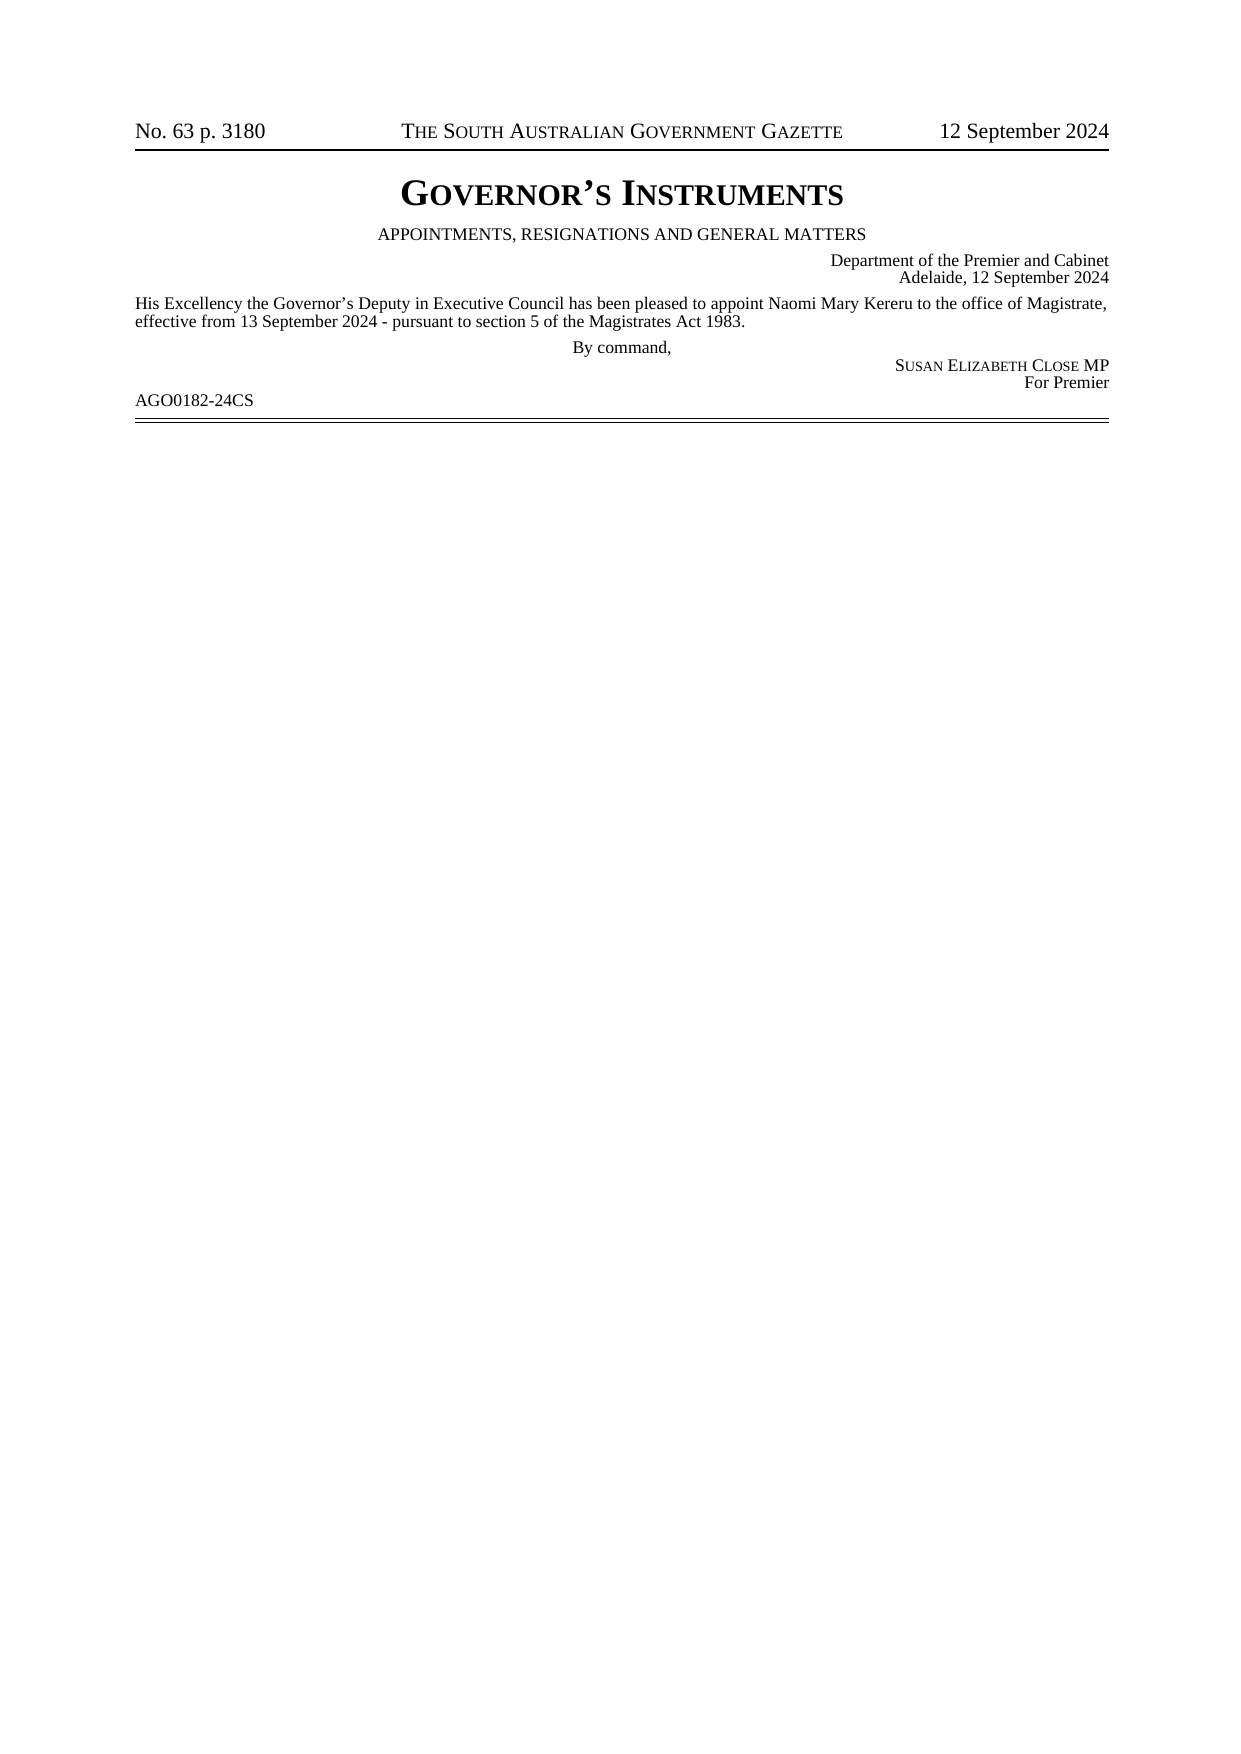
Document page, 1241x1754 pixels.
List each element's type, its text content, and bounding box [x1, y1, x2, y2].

subtitle Governor’s Instruments [135, 176, 1109, 213]
text Adelaide, 12 September 2024 [135, 269, 1109, 287]
text By command, [135, 339, 1109, 357]
text Susan Elizabeth Close MP [135, 357, 1109, 375]
text For Premier [135, 375, 1109, 392]
subtitle Appointments, Resignations and General Matters [135, 226, 1109, 243]
text Department of the Premier and Cabinet [135, 252, 1109, 269]
text AGO0182-24CS [135, 392, 1109, 410]
text His Excellency the Governor’s Deputy in Executive Council has been pleased to appoint Naomi Mary Kereru to the office of Magistrate, effective from 13 September 2024 - pursuant to section 5 of the Magistrates Act 1983. [135, 296, 1109, 331]
